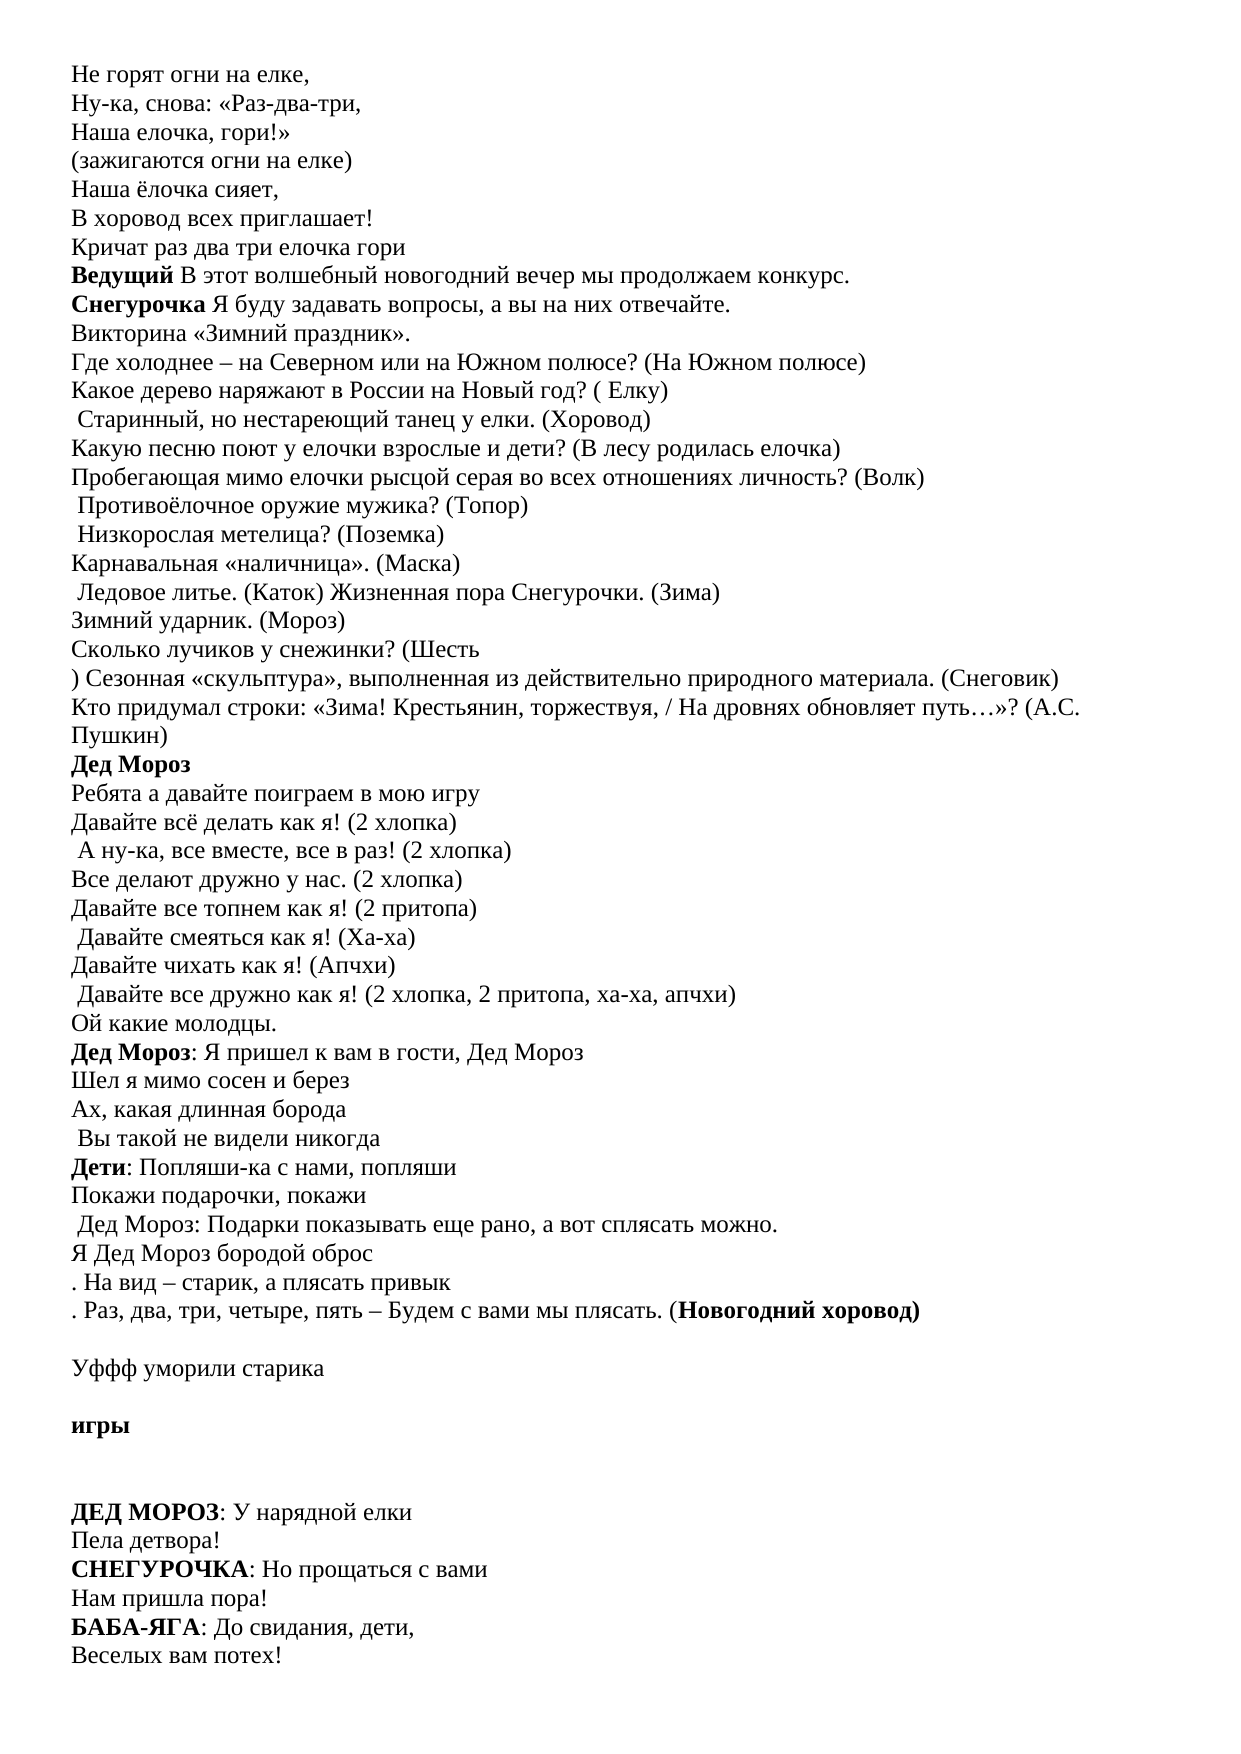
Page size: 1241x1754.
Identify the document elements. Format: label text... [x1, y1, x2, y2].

text Противоёлочное оружие мужика? (Топор) [71, 490, 1165, 519]
text Низкорослая метелица? (Поземка) [71, 519, 1165, 548]
text Дети: Попляши-ка с нами, попляши [71, 1152, 1165, 1180]
text Какое дерево наряжают в России на Новый год? ( Елку) [71, 375, 1165, 404]
text Сколько лучиков у снежинки? (Шесть [71, 634, 1165, 663]
text Давайте все топнем как я! (2 притопа) [71, 893, 1165, 922]
text Вы такой не видели никогда [71, 1123, 1165, 1152]
text Пробегающая мимо елочки рысцой серая во всех отношениях личность? (Волк) [71, 462, 1165, 490]
text Все делают дружно у нас. (2 хлопка) [71, 864, 1165, 893]
text Ах, какая длинная борода [71, 1094, 1165, 1123]
text Снегурочка Я буду задавать вопросы, а вы на них отвечайте. [71, 289, 1165, 318]
text Я Дед Мороз бородой оброс [71, 1238, 1165, 1267]
text Давайте всё делать как я! (2 хлопка) [71, 807, 1165, 835]
text Карнавальная «наличница». (Маска) [71, 548, 1165, 577]
text Какую песню поют у елочки взрослые и дети? (В лесу родилась елочка) [71, 433, 1165, 462]
text Старинный, но нестареющий танец у елки. (Хоровод) [71, 404, 1165, 433]
text Зимний ударник. (Мороз) [71, 605, 1165, 634]
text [71, 59, 1165, 260]
text Давайте все дружно как я! (2 хлопка, 2 притопа, ха-ха, апчхи) [71, 979, 1165, 1008]
text Давайте чихать как я! (Апчхи) [71, 950, 1165, 979]
text Кто придумал строки: «Зима! Крестьянин, торжествуя, / На дровнях обновляет путь…»? (А.С. Пушкин) Дед Мороз [71, 692, 1165, 778]
text Где холоднее – на Северном или на Южном полюсе? (На Южном полюсе) [71, 347, 1165, 375]
text Викторина «Зимний праздник». [71, 318, 1165, 347]
text Покажи подарочки, покажи [71, 1180, 1165, 1209]
text Дед Мороз: Я пришел к вам в гости, Дед Мороз [71, 1037, 1165, 1065]
text Уффф уморили старика игры [71, 1353, 1165, 1468]
text Ведущий В этот волшебный новогодний вечер мы продолжаем конкурс. [71, 260, 1165, 289]
text Ой какие молодцы. [71, 1008, 1165, 1037]
text . Раз, два, три, четыре, пять – Будем с вами мы плясать. (Новогодний хоровод) [71, 1295, 1165, 1324]
text Ледовое литье. (Каток) Жизненная пора Снегурочки. (Зима) [71, 577, 1165, 605]
text ) Сезонная «скульптура», выполненная из действительно природного материала. (Снеговик) [71, 663, 1165, 692]
text А ну-ка, все вместе, все в раз! (2 хлопка) [71, 835, 1165, 864]
text Ребята а давайте поиграем в мою игру [71, 778, 1165, 807]
text Дед Мороз: Подарки показывать еще рано, а вот сплясать можно. [71, 1209, 1165, 1238]
text Шел я мимо сосен и берез [71, 1065, 1165, 1094]
text Давайте смеяться как я! (Ха-ха) [71, 922, 1165, 950]
text . На вид – старик, а плясать привык [71, 1267, 1165, 1295]
